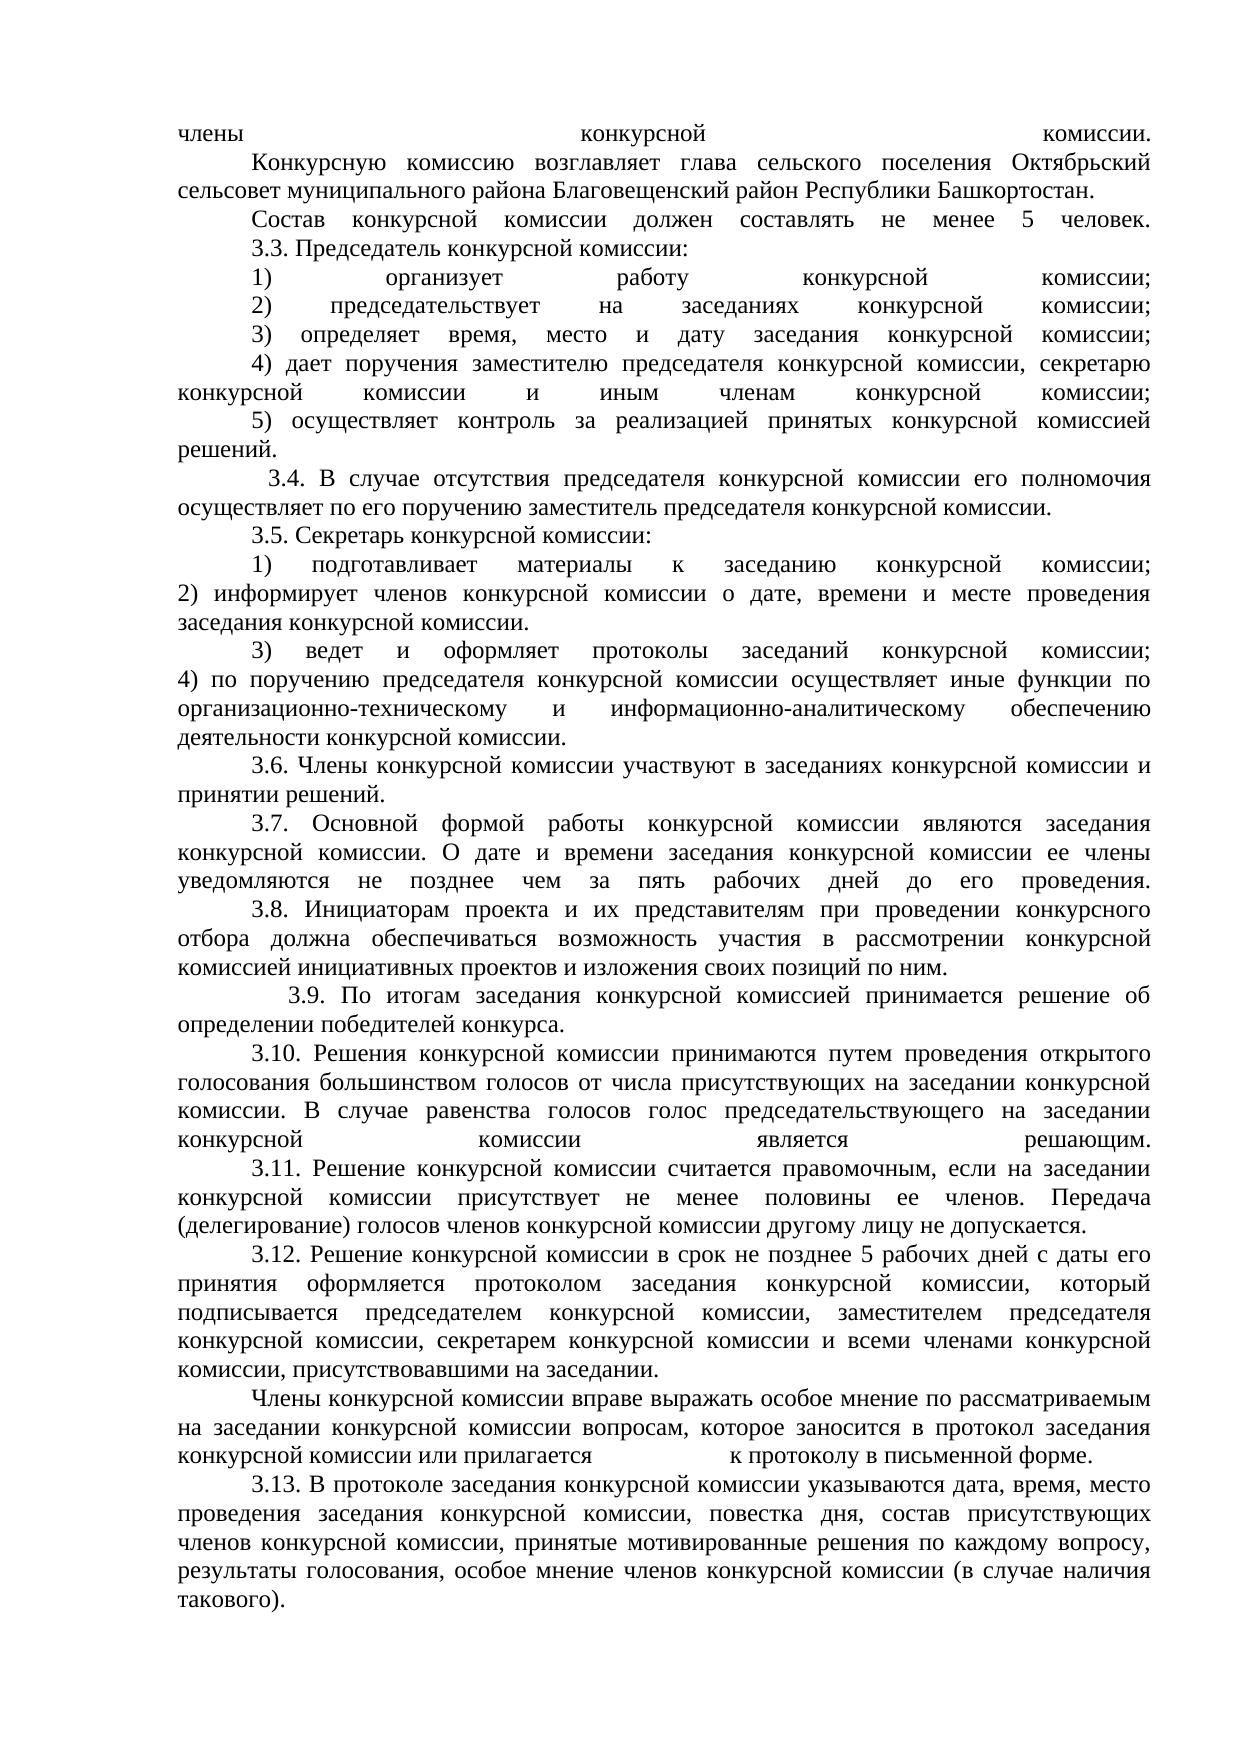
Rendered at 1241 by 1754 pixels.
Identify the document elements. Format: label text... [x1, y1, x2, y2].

text 3.13. В протоколе заседания конкурсной комиссии указываются дата, время, место проведения заседания конкурсной комиссии, повестка дня, состав присутствующих членов конкурсной комиссии, принятые мотивированные решения по каждому вопросу, результаты голосования, особое мнение членов конкурсной комиссии (в случае наличия такового). [177, 1469, 1152, 1613]
text Члены конкурсной комиссии вправе выражать особое мнение по рассматриваемым на заседании конкурсной комиссии вопросам, которое заносится в протокол заседания конкурсной комиссии или прилагается к протоколу в письменной форме. [177, 1383, 1152, 1469]
text 3.6. Члены конкурсной комиссии участвуют в заседаниях конкурсной комиссии и принятии решений. [177, 751, 1152, 808]
text 3.5. Секретарь конкурсной комиссии: [177, 521, 1152, 549]
text Состав конкурсной комиссии должен составлять не менее 5 человек. 3.3. Председатель конкурсной комиссии: 1) организует работу конкурсной комиссии; 2) председательствует на заседаниях конкурсной комиссии; 3) определяет время, место и дату заседания конкурсной комиссии; 4) дает поручения заместителю председателя конкурсной комиссии, секретарю конкурсной комиссии и иным членам конкурсной комиссии; 5) осуществляет контроль за реализацией принятых конкурсной комиссией решений. [177, 204, 1152, 463]
text 3) ведет и оформляет протоколы заседаний конкурсной комиссии; 4) по поручению председателя конкурсной комиссии осуществляет иные функции по организационно-техническому и информационно-аналитическому обеспечению деятельности конкурсной комиссии. [177, 636, 1152, 751]
text 3.10. Решения конкурсной комиссии принимаются путем проведения открытого голосования большинством голосов от числа присутствующих на заседании конкурсной комиссии. В случае равенства голосов голос председательствующего на заседании конкурсной комиссии является решающим. 3.11. Решение конкурсной комиссии считается правомочным, если на заседании конкурсной комиссии присутствует не менее половины ее членов. Передача (делегирование) голосов членов конкурсной комиссии другому лицу не допускается. [177, 1038, 1152, 1239]
text 3.7. Основной формой работы конкурсной комиссии являются заседания конкурсной комиссии. О дате и времени заседания конкурсной комиссии ее члены уведомляются не позднее чем за пять рабочих дней до его проведения. 3.8. Инициаторам проекта и их представителям при проведении конкурсного отбора должна обеспечиваться возможность участия в рассмотрении конкурсной комиссией инициативных проектов и изложения своих позиций по ним. [177, 808, 1152, 981]
text 3.4. В случае отсутствия председателя конкурсной комиссии его полномочия осуществляет по его поручению заместитель председателя конкурсной комиссии. [177, 463, 1152, 521]
text 3.12. Решение конкурсной комиссии в срок не позднее 5 рабочих дней с даты его принятия оформляется протоколом заседания конкурсной комиссии, который подписывается председателем конкурсной комиссии, заместителем председателя конкурсной комиссии, секретарем конкурсной комиссии и всеми членами конкурсной комиссии, присутствовавшими на заседании. [177, 1239, 1152, 1383]
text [177, 118, 1152, 204]
text 1) подготавливает материалы к заседанию конкурсной комиссии; 2) информирует членов конкурсной комиссии о дате, времени и месте проведения заседания конкурсной комиссии. [177, 549, 1152, 636]
text 3.9. По итогам заседания конкурсной комиссией принимается решение об определении победителей конкурса. [177, 981, 1152, 1038]
